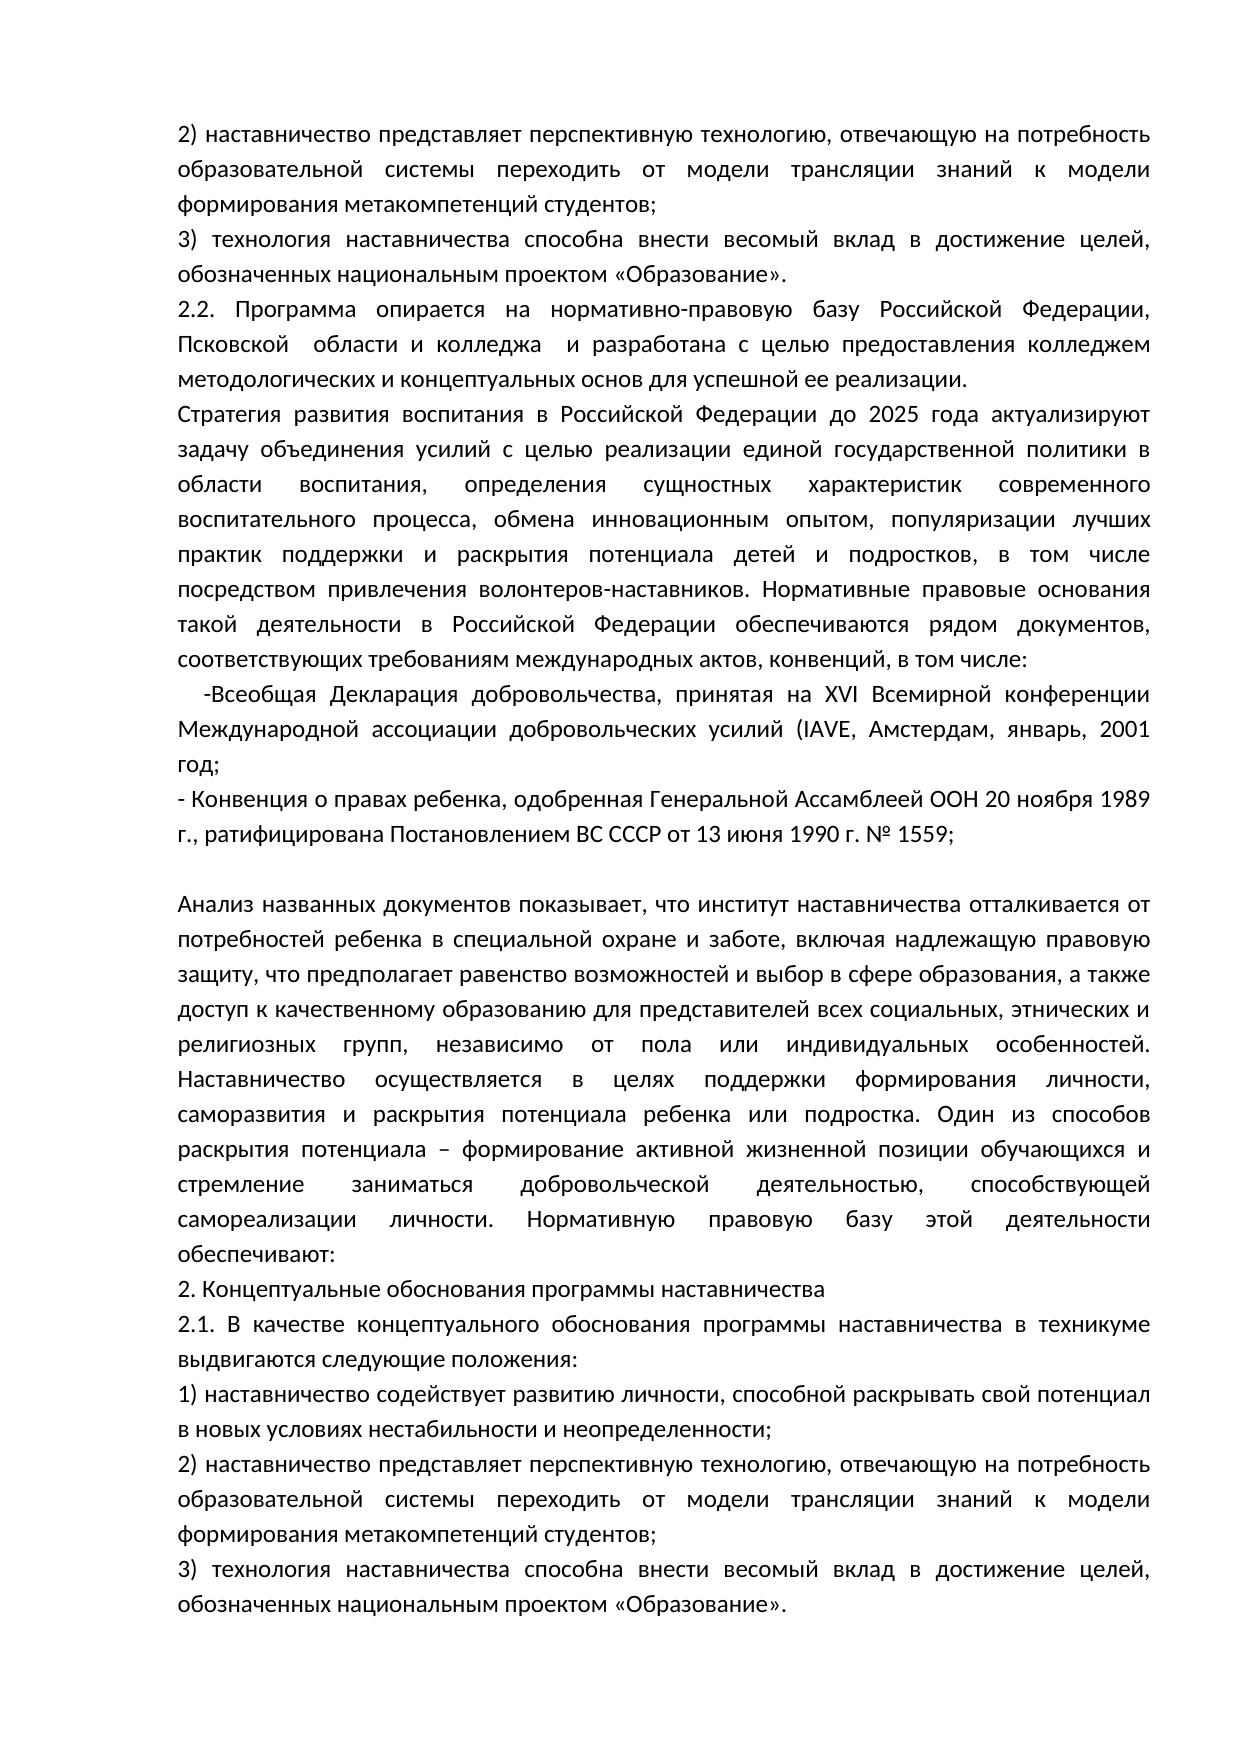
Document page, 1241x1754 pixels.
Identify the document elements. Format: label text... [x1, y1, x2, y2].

text 2) наставничество представляет перспективную технологию, отвечающую на потребность образовательной системы переходить от модели трансляции знаний к модели формирования метакомпетенций студентов; [177, 118, 1152, 219]
text 3) технология наставничества способна внести весомый вклад в достижение целей, обозначенных национальным проектом «Образование». [177, 223, 1152, 289]
text 2. Концептуальные обоснования программы наставничества [177, 1273, 1152, 1304]
text Анализ названных документов показывает, что институт наставничества отталкивается от потребностей ребенка в специальной охране и заботе, включая надлежащую правовую защиту, что предполагает равенство возможностей и выбор в сфере образования, а также доступ к качественному образованию для представителей всех социальных, этнических и религиозных групп, независимо от пола или индивидуальных особенностей. Наставничество осуществляется в целях поддержки формирования личности, саморазвития и раскрытия потенциала ребенка или подростка. Один из способов раскрытия потенциала – формирование активной жизненной позиции обучающихся и стремление заниматься добровольческой деятельностью, способствующей самореализации личности. Нормативную правовую базу этой деятельности обеспечивают: [177, 888, 1152, 1269]
text 3) технология наставничества способна внести весомый вклад в достижение целей, обозначенных национальным проектом «Образование». [177, 1553, 1152, 1619]
text - Конвенция о правах ребенка, одобренная Генеральной Ассамблеей ООН 20 ноября 1989 г., ратифицирована Постановлением ВС СССР от 13 июня 1990 г. № 1559; [177, 783, 1152, 849]
text 2.1. В качестве концептуального обоснования программы наставничества в техникуме выдвигаются следующие положения: [177, 1308, 1152, 1374]
text -Всеобщая Декларация добровольчества, принятая на XVI Всемирной конференции Международной ассоциации добровольческих усилий (IAVE, Амстердам, январь, 2001 год; [177, 678, 1152, 779]
text Стратегия развития воспитания в Российской Федерации до 2025 года актуализируют задачу объединения усилий с целью реализации единой государственной политики в области воспитания, определения сущностных характеристик современного воспитательного процесса, обмена инновационным опытом, популяризации лучших практик поддержки и раскрытия потенциала детей и подростков, в том числе посредством привлечения волонтеров-наставников. Нормативные правовые основания такой деятельности в Российской Федерации обеспечиваются рядом документов, соответствующих требованиям международных актов, конвенций, в том числе: [177, 398, 1152, 674]
text 1) наставничество содействует развитию личности, способной раскрывать свой потенциал в новых условиях нестабильности и неопределенности; [177, 1378, 1152, 1444]
text 2.2. Программа опирается на нормативно-правовую базу Российской Федерации, Псковской области и колледжа и разработана с целью предоставления колледжем методологических и концептуальных основ для успешной ее реализации. [177, 293, 1152, 394]
text 2) наставничество представляет перспективную технологию, отвечающую на потребность образовательной системы переходить от модели трансляции знаний к модели формирования метакомпетенций студентов; [177, 1448, 1152, 1549]
